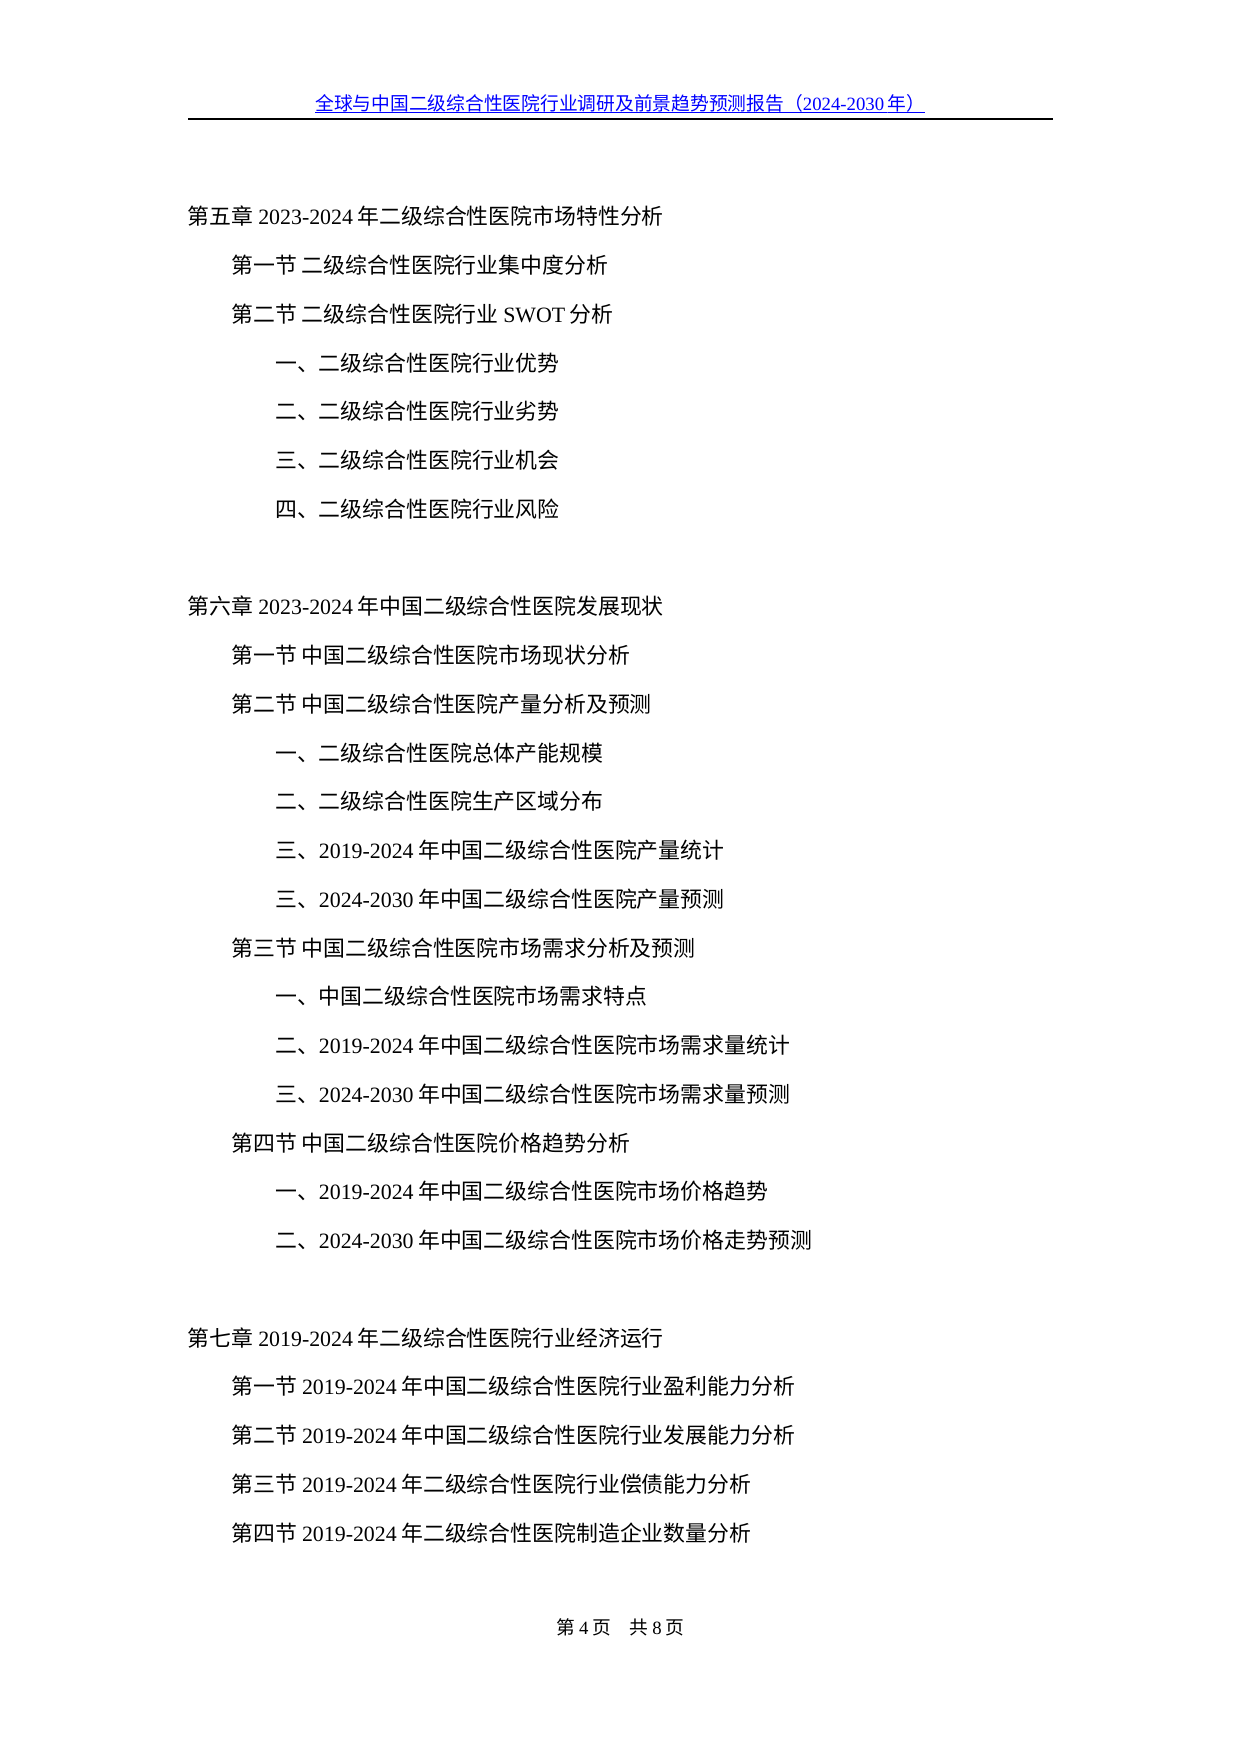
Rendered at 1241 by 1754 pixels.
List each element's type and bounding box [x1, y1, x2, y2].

text [187, 150, 1053, 1548]
